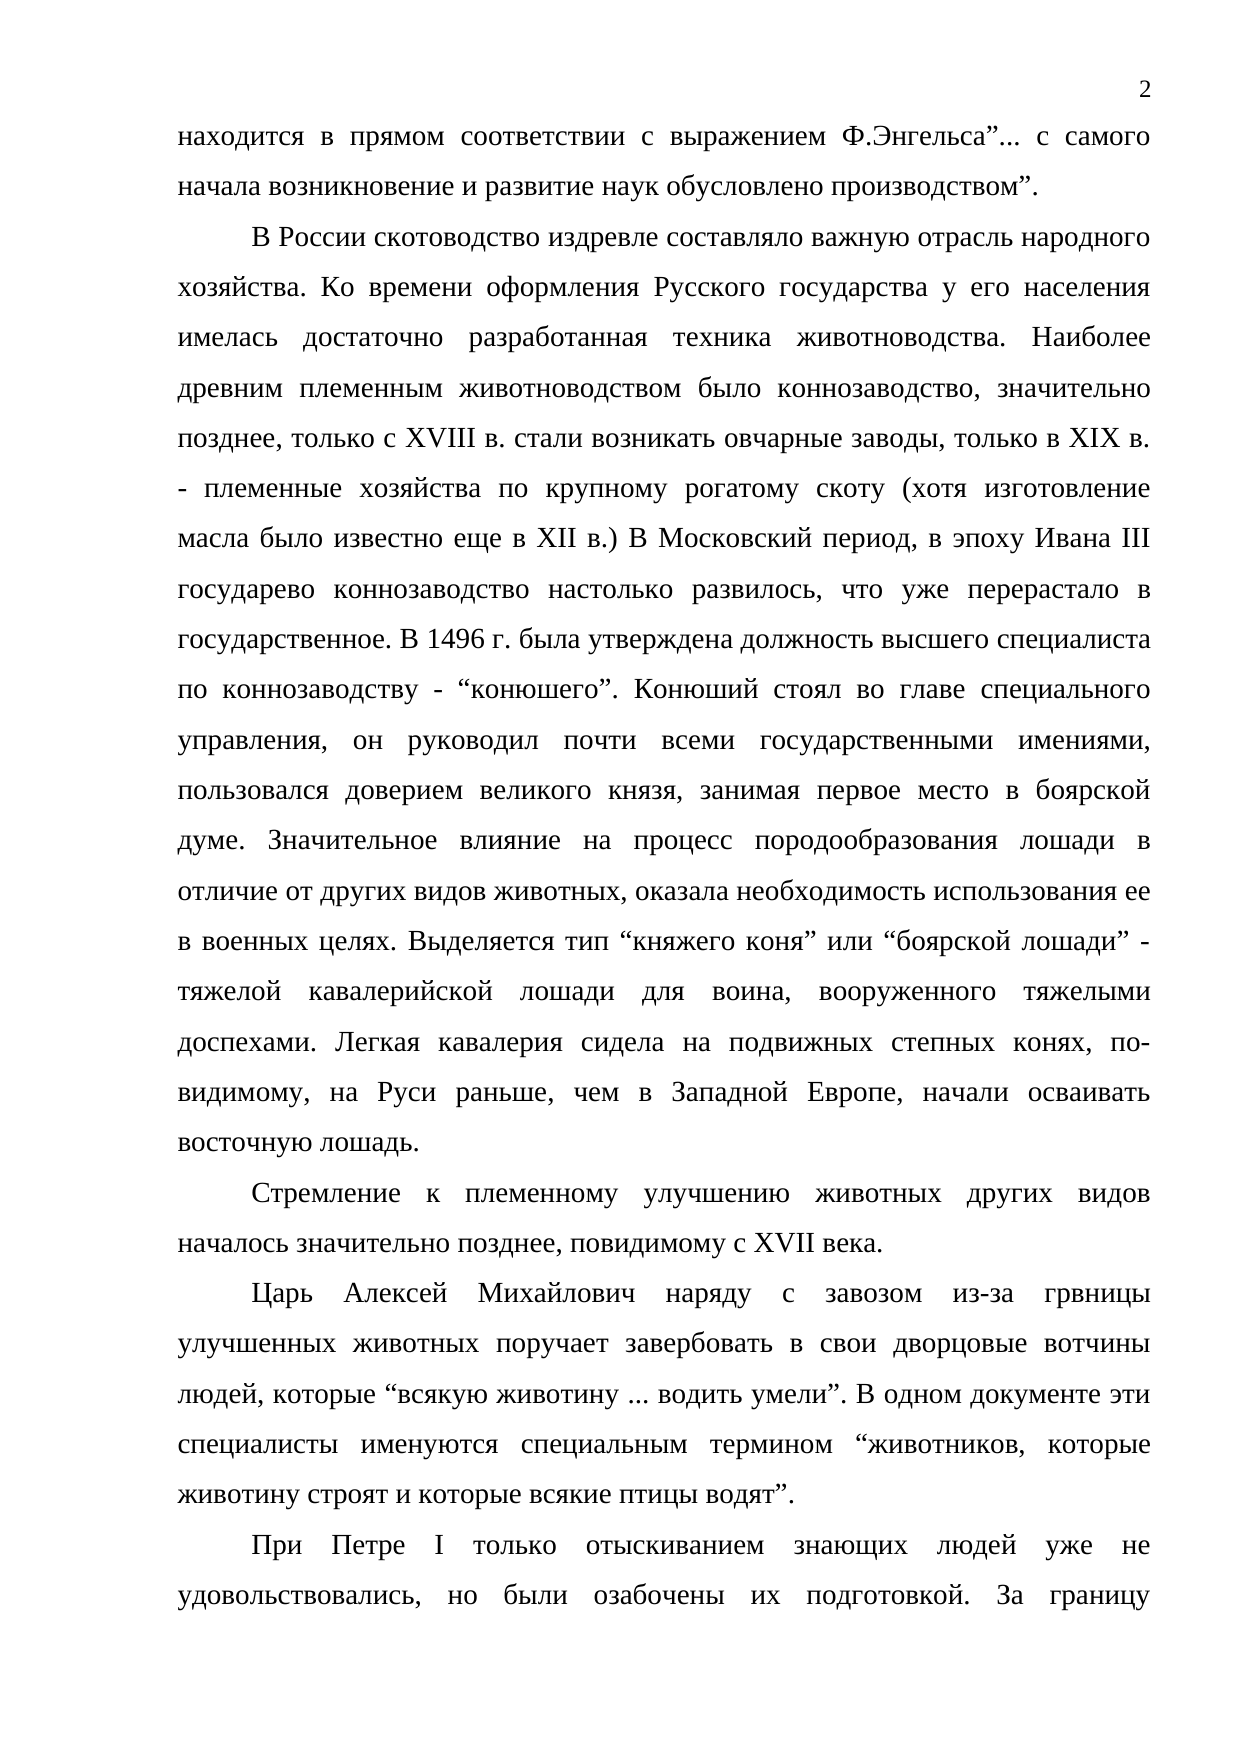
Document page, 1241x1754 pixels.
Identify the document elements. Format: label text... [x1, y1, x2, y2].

text Царь Алексей Михайлович наряду с завозом из-за грвницы улучшенных животных поручает завербовать в свои дворцовые вотчины людей, которые “всякую животину ... водить умели”. В одном документе эти специалисты именуются специальным термином “животников, которые животину строят и которые всякие птицы водят”. [177, 1275, 1152, 1510]
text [177, 118, 1152, 202]
text Стремление к племенному улучшению животных других видов началось значительно позднее, повидимому с XVII века. [177, 1175, 1152, 1258]
text В России скотоводство издревле составляло важную отрасль народного хозяйства. Ко времени оформления Русского государства у его населения имелась достаточно разработанная техника животноводства. Наиболее древним племенным животноводством было коннозаводство, значительно позднее, только с XVIII в. стали возникать овчарные заводы, только в XIX в. - племенные хозяйства по крупному рогатому скоту (хотя изготовление масла было известно еще в XII в.) В Московский период, в эпоху Ивана III государево коннозаводство настолько развилось, что уже перерастало в государственное. В . была утверждена должность высшего специалиста по коннозаводству - “конюшего”. Конюший стоял во главе специального управления, он руководил почти всеми государственными имениями, пользовался доверием великого князя, занимая первое место в боярской думе. Значительное влияние на процесс породообразования лошади в отличие от других видов животных, оказала необходимость использования ее в военных целях. Выделяется тип “княжего коня” или “боярской лошади” - тяжелой кавалерийской лошади для воина, вооруженного тяжелыми доспехами. Легкая кавалерия сидела на подвижных степных конях, по-видимому, на Руси раньше, чем в Западной Европе, начали осваивать восточную лошадь. [177, 219, 1152, 1158]
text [177, 1527, 1152, 1611]
